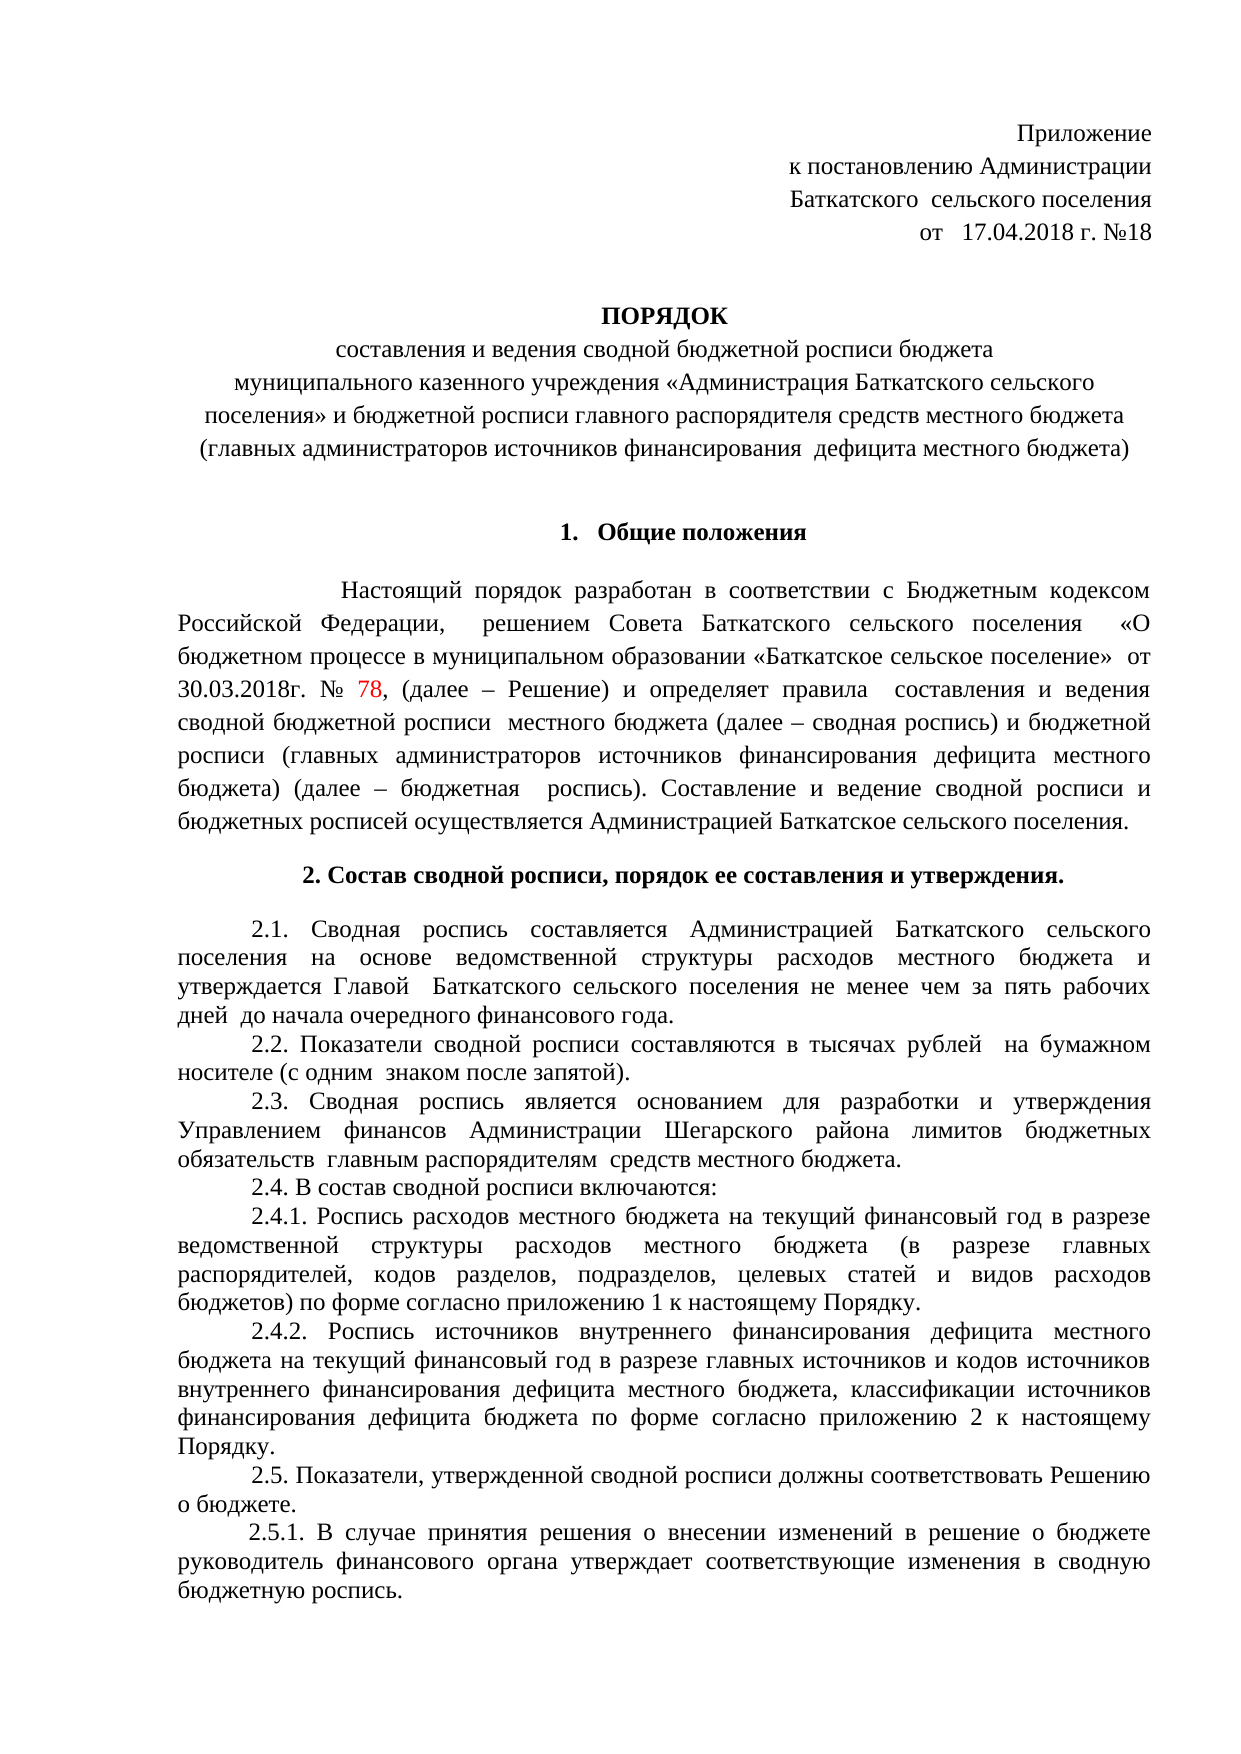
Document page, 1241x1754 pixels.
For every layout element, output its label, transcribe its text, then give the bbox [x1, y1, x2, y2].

text 2.1. Сводная роспись составляется Администрацией Баткатского сельского поселения на основе ведомственной структуры расходов местного бюджета и утверждается Главой Баткатского сельского поселения не менее чем за пять рабочих дней до начала очередного финансового года. [177, 914, 1152, 1029]
text 2.4.1. Роспись расходов местного бюджета на текущий финансовый год в разрезе ведомственной структуры расходов местного бюджета (в разрезе главных распорядителей, кодов разделов, подразделов, целевых статей и видов расходов бюджетов) по форме согласно приложению 1 к настоящему Порядку. [177, 1201, 1152, 1316]
text (главных администраторов источников финансирования дефицита местного бюджета) [177, 433, 1152, 462]
text 2.4. В состав сводной росписи включаются: [177, 1172, 1152, 1201]
text муниципального казенного учреждения «Администрация Баткатского сельского поселения» и бюджетной росписи главного распорядителя средств местного бюджета [177, 367, 1152, 429]
text от 17.04.2018 г. №18 [177, 217, 1152, 246]
text 2. Состав сводной росписи, порядок ее составления и утверждения. [215, 860, 1152, 889]
text 2.5. Показатели, утвержденной сводной росписи должны соответствовать Решению о бюджете. [177, 1460, 1152, 1517]
text 2.3. Сводная роспись является основанием для разработки и утверждения Управлением финансов Администрации Шегарского района лимитов бюджетных обязательств главным распорядителям средств местного бюджета. [177, 1086, 1152, 1172]
text Баткатского сельского поселения [177, 184, 1152, 213]
text 2.5.1. В случае принятия решения о внесении изменений в решение о бюджете руководитель финансового органа утверждает соответствующие изменения в сводную бюджетную роспись. [177, 1517, 1152, 1604]
text Приложение [177, 118, 1152, 147]
text ПОРЯДОК [177, 301, 1152, 330]
text 2.4.2. Роспись источников внутреннего финансирования дефицита местного бюджета на текущий финансовый год в разрезе главных источников и кодов источников внутреннего финансирования дефицита местного бюджета, классификации источников финансирования дефицита бюджета по форме согласно приложению 2 к настоящему Порядку. [177, 1316, 1152, 1460]
text 2.2. Показатели сводной росписи составляются в тысячах рублей на бумажном носителе (с одним знаком после запятой). [177, 1029, 1152, 1086]
list Общие положения [215, 517, 1152, 546]
text к постановлению Администрации [177, 151, 1152, 180]
text составления и ведения сводной бюджетной росписи бюджета [177, 334, 1152, 363]
text Настоящий порядок разработан в соответствии с Бюджетным кодексом Российской Федерации, решением Совета Баткатского сельского поселения «О бюджетном процессе в муниципальном образовании «Баткатское сельское поселение» от 30.03.2018г. № 78, (далее – Решение) и определяет правила составления и ведения сводной бюджетной росписи местного бюджета (далее – сводная роспись) и бюджетной росписи (главных администраторов источников финансирования дефицита местного бюджета) (далее – бюджетная роспись). Составление и ведение сводной росписи и бюджетных росписей осуществляется Администрацией Баткатское сельского поселения. [177, 575, 1152, 835]
